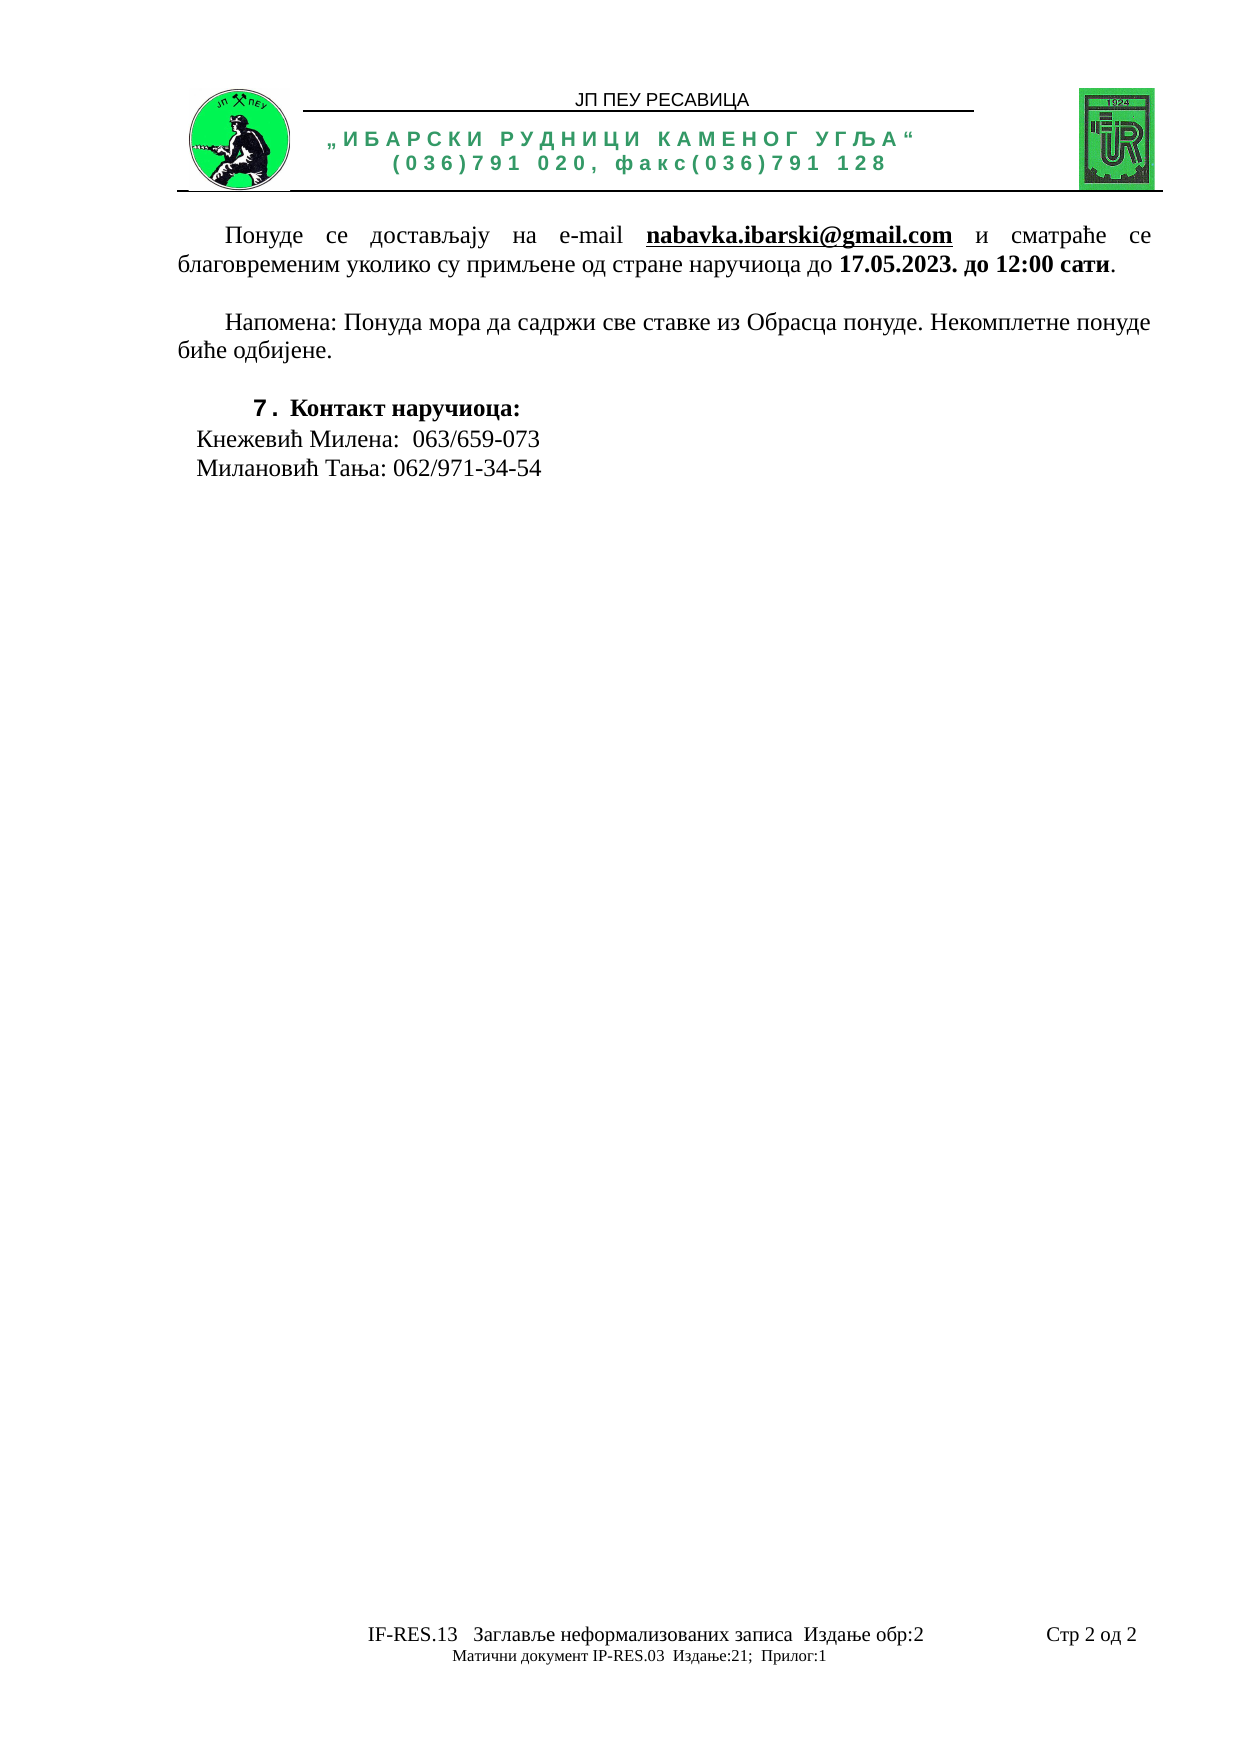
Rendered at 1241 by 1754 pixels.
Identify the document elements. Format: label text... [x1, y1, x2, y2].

picture [1079, 88, 1155, 190]
text Понуде се достављају на e-mail nabavka.ibarski@gmail.com и сматраће се благовременим уколико су примљене од стране наручиоца до 17.05.2023. до 12:00 сати. [177, 221, 1152, 278]
text Милановић Тања: 062/971-34-54 [177, 453, 1152, 481]
list Контакт наручиоца: [252, 393, 1152, 424]
text Напомена: Понуда мора да садржи све ставке из Обрасца понуде. Некомплетне понуде биће одбијене. [177, 307, 1152, 364]
text Кнежевић Милена: 063/659-073 [177, 424, 1152, 453]
picture [188, 88, 290, 191]
